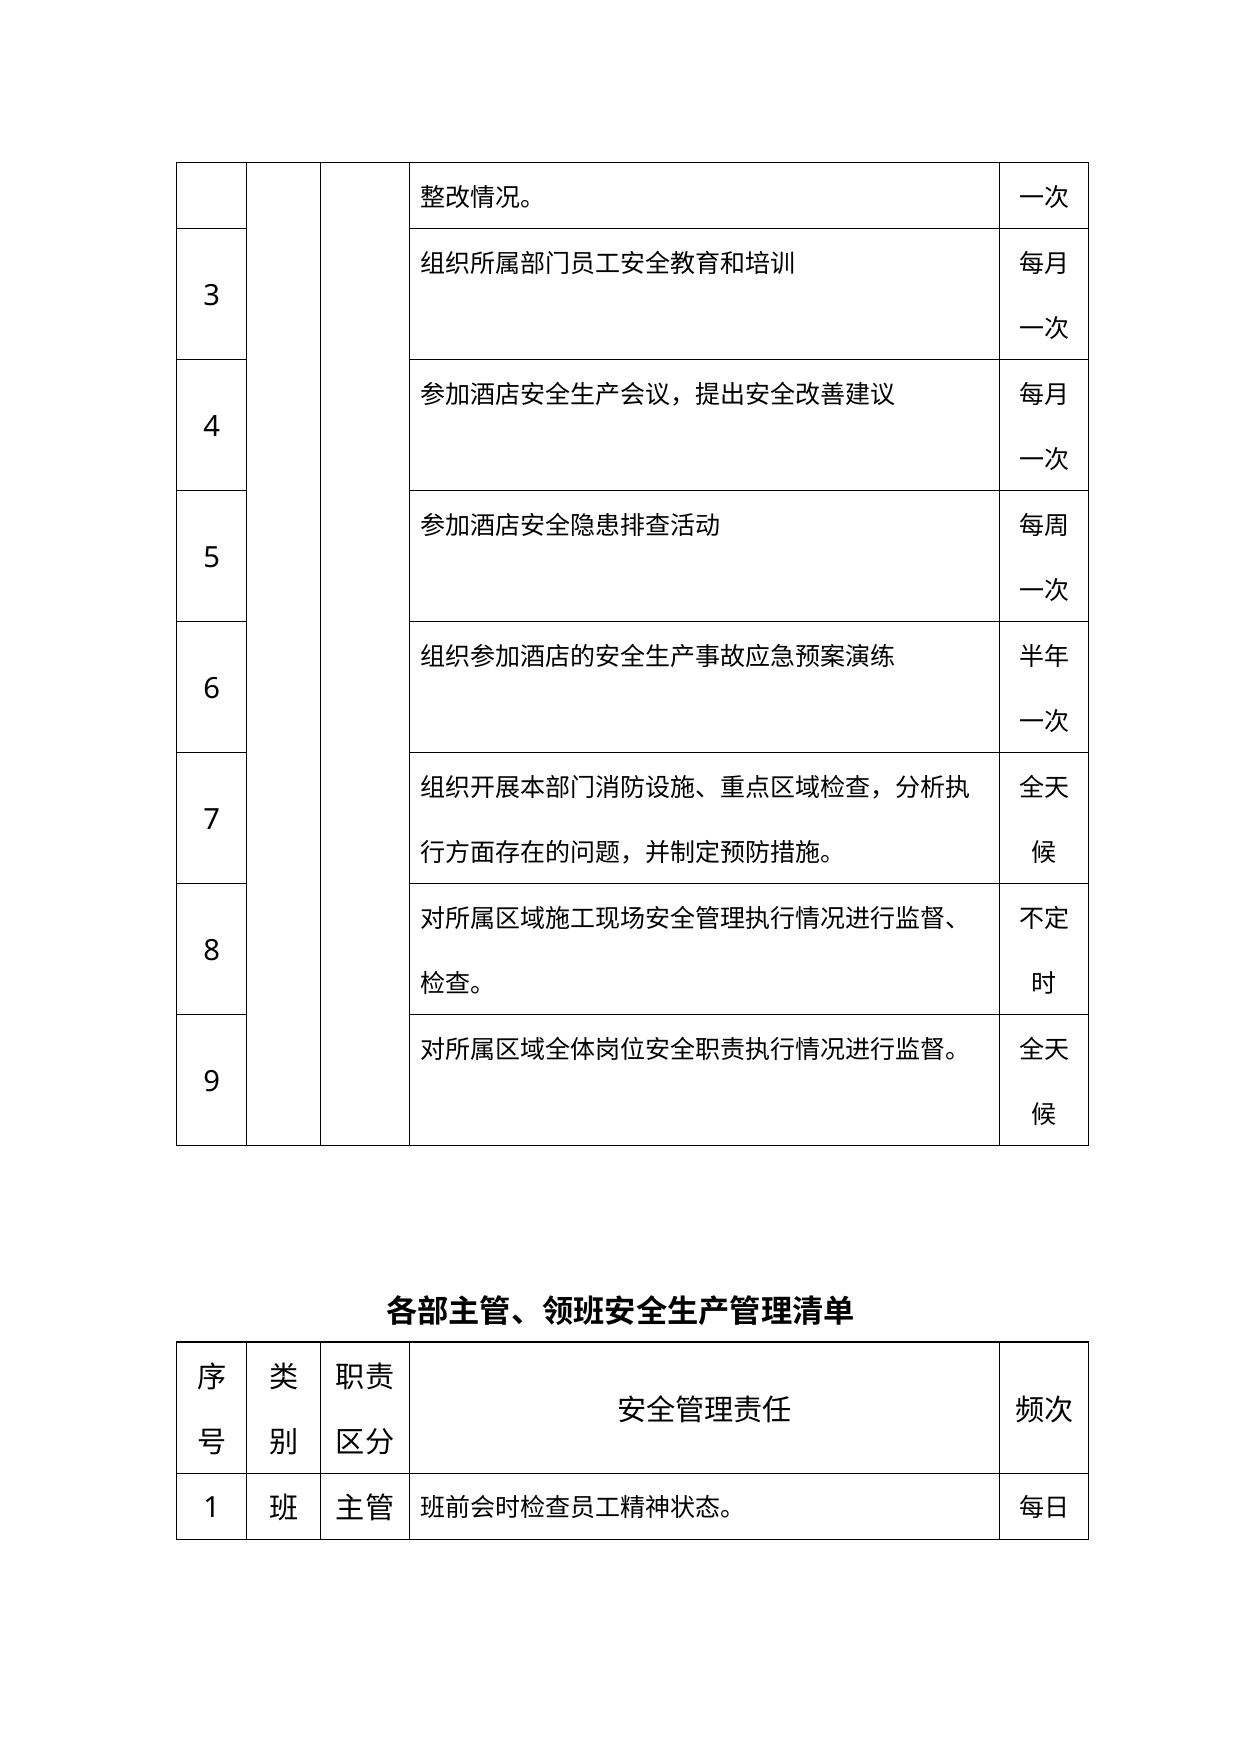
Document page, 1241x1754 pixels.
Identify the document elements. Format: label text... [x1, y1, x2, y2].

table_cell 全天候 [1000, 1015, 1088, 1145]
table_cell 参加酒店安全生产会议，提出安全改善建议 [410, 360, 999, 490]
table_header 职责区分 [321, 1343, 409, 1472]
table_cell 组织开展本部门消防设施、重点区域检查，分析执行方面存在的问题，并制定预防措施。 [410, 753, 999, 883]
table_cell 每周一次 [1000, 491, 1088, 621]
table_cell 7 [177, 753, 246, 883]
table_cell 每周一次 [1000, 163, 1088, 228]
table_cell 5 [177, 491, 246, 621]
table_cell 不定时 [1000, 884, 1088, 1014]
table_cell 1 [177, 1474, 246, 1538]
text 各部主管、领班安全生产管理清单 [187, 1276, 1053, 1341]
table_cell 组织参加酒店的安全生产事故应急预案演练 [410, 622, 999, 752]
table_cell 组织所属部门员工安全教育和培训 [410, 229, 999, 359]
table_cell 8 [177, 884, 246, 1014]
table_cell 班前会时检查员工精神状态。 [410, 1474, 999, 1538]
table_cell 参加酒店安全隐患排查活动 [410, 491, 999, 621]
table_cell 9 [177, 1015, 246, 1145]
table_cell 每月一次 [1000, 229, 1088, 359]
table_header 类别 [247, 1343, 320, 1472]
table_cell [410, 163, 999, 228]
table_header 安全管理责任 [410, 1343, 999, 1472]
table_cell 主管 、 领班 [321, 1474, 409, 1538]
table_cell 全天候 [1000, 753, 1088, 883]
table_cell 半年一次 [1000, 622, 1088, 752]
table_cell 班组 [247, 1474, 320, 1538]
table_cell 3 [177, 229, 246, 359]
table_cell 对所属区域全体岗位安全职责执行情况进行监督。 [410, 1015, 999, 1145]
table_header 频次 [1000, 1343, 1088, 1472]
table_cell 6 [177, 622, 246, 752]
table_cell 4 [177, 360, 246, 490]
table_cell 每日 [1000, 1474, 1088, 1538]
table_cell 2 [177, 163, 246, 228]
table_cell 对所属区域施工现场安全管理执行情况进行监督、检查。 [410, 884, 999, 1014]
table_header 序号 [177, 1343, 246, 1472]
table_cell 每月一次 [1000, 360, 1088, 490]
